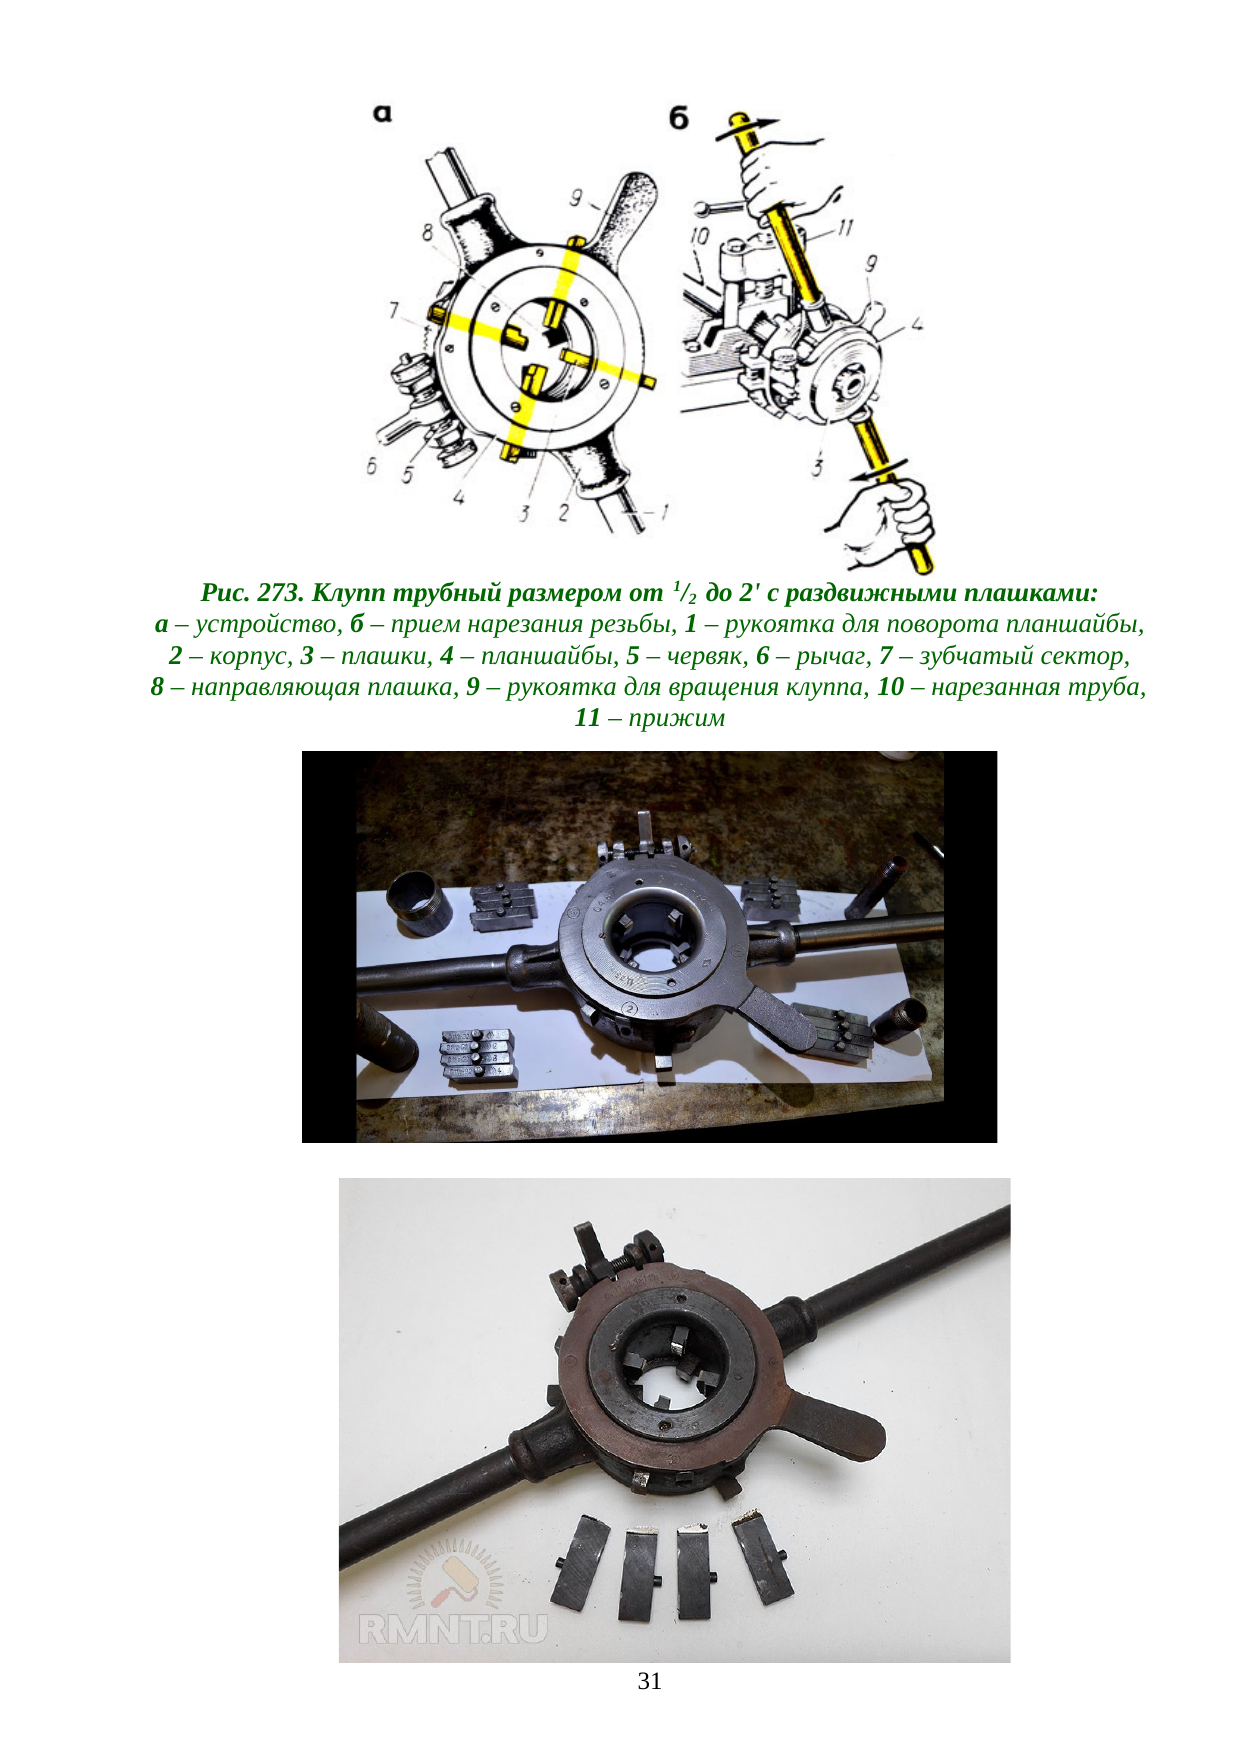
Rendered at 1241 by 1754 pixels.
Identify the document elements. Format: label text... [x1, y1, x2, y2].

text 2 – корпус, 3 – плашки, 4 – планшайбы, 5 – червяк, 6 – рычаг, 7 – зубчатый сектор, [148, 639, 1152, 670]
picture [338, 1178, 1011, 1663]
text 8 – направляющая плашка, 9 – рукоятка для вращения клуппа, 10 – нарезанная труба, 11 – прижим [148, 670, 1152, 732]
picture [360, 88, 939, 577]
text а – устройство, б – прием нарезания резьбы, 1 – рукоятка для поворота планшайбы, [148, 608, 1152, 639]
picture [302, 751, 998, 1143]
